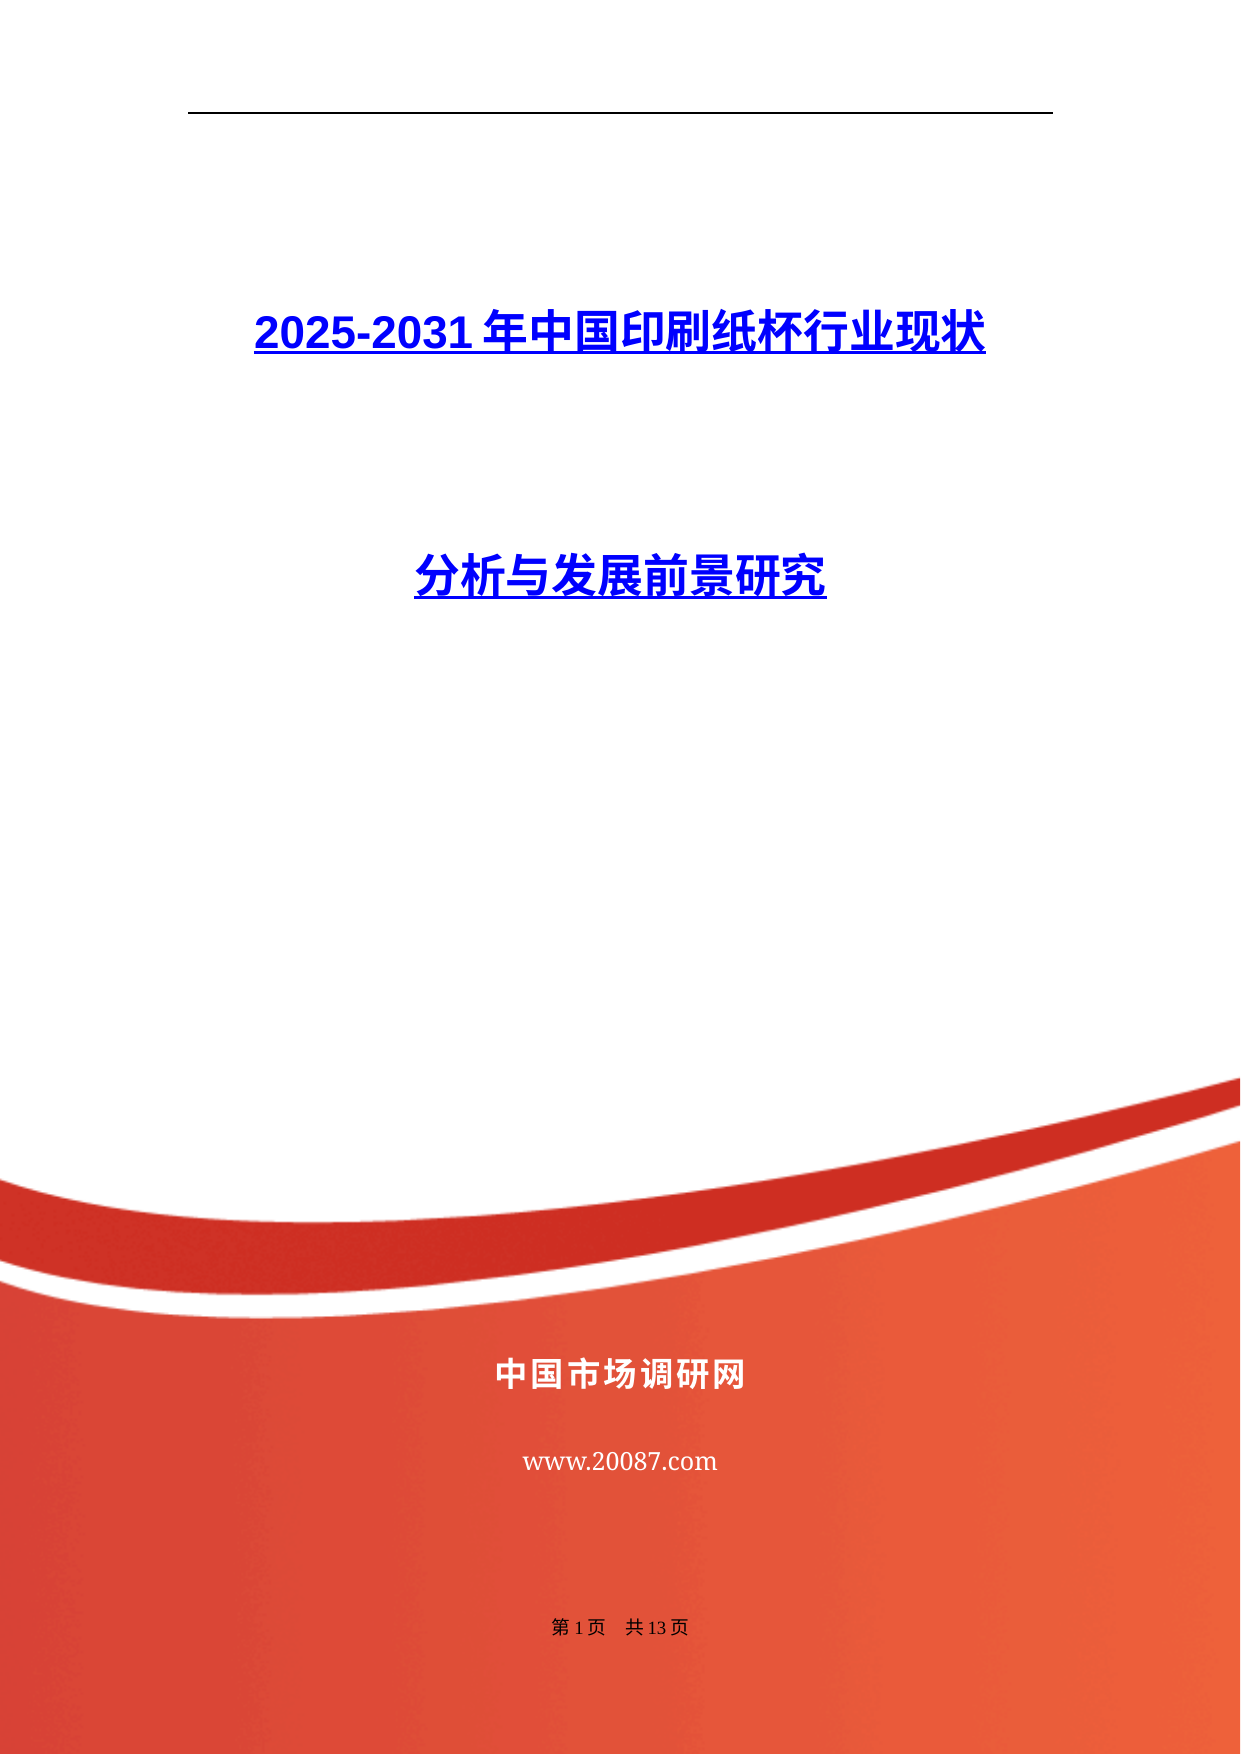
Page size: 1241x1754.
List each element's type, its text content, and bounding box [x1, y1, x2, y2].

table_header 2025-2031年中国印刷纸杯行业现状分析与发展前景研究 [188, 207, 1053, 773]
text www.20087.com [187, 1428, 1053, 1493]
picture [0, 1006, 1241, 1754]
subtitle 中国市场调研网 [187, 1339, 1053, 1404]
